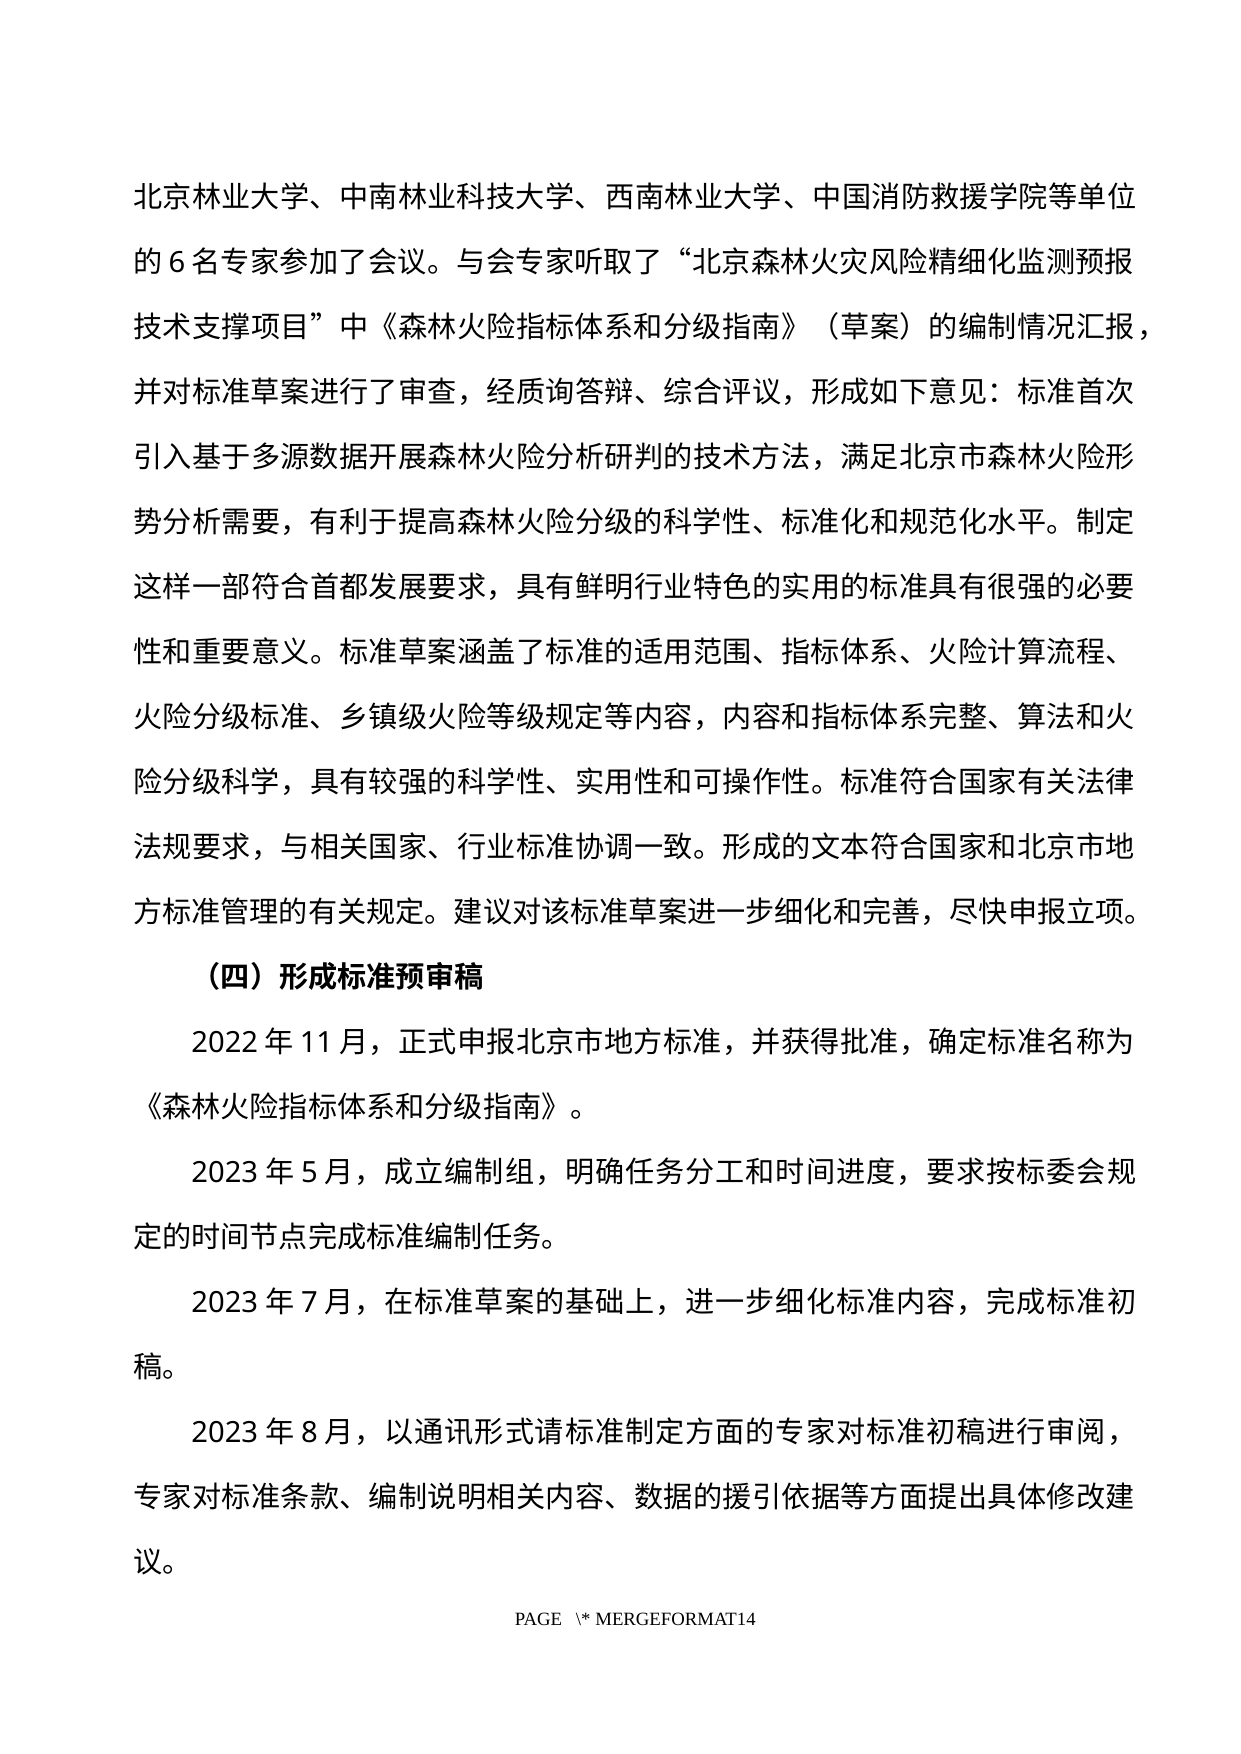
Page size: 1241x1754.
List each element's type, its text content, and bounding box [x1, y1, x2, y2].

text 2022年11月，正式申报北京市地方标准，并获得批准，确定标准名称为《森林火险指标体系和分级指南》。 [133, 1007, 1137, 1137]
text 2023年8月，以通讯形式请标准制定方面的专家对标准初稿进行审阅，专家对标准条款、编制说明相关内容、数据的援引依据等方面提出具体修改建议。 [133, 1397, 1137, 1592]
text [133, 162, 1137, 942]
text 2023年5月，成立编制组，明确任务分工和时间进度，要求按标委会规定的时间节点完成标准编制任务。 [133, 1137, 1137, 1267]
text 2023年7月，在标准草案的基础上，进一步细化标准内容，完成标准初稿。 [133, 1267, 1137, 1397]
text （四）形成标准预审稿 [133, 942, 1137, 1007]
